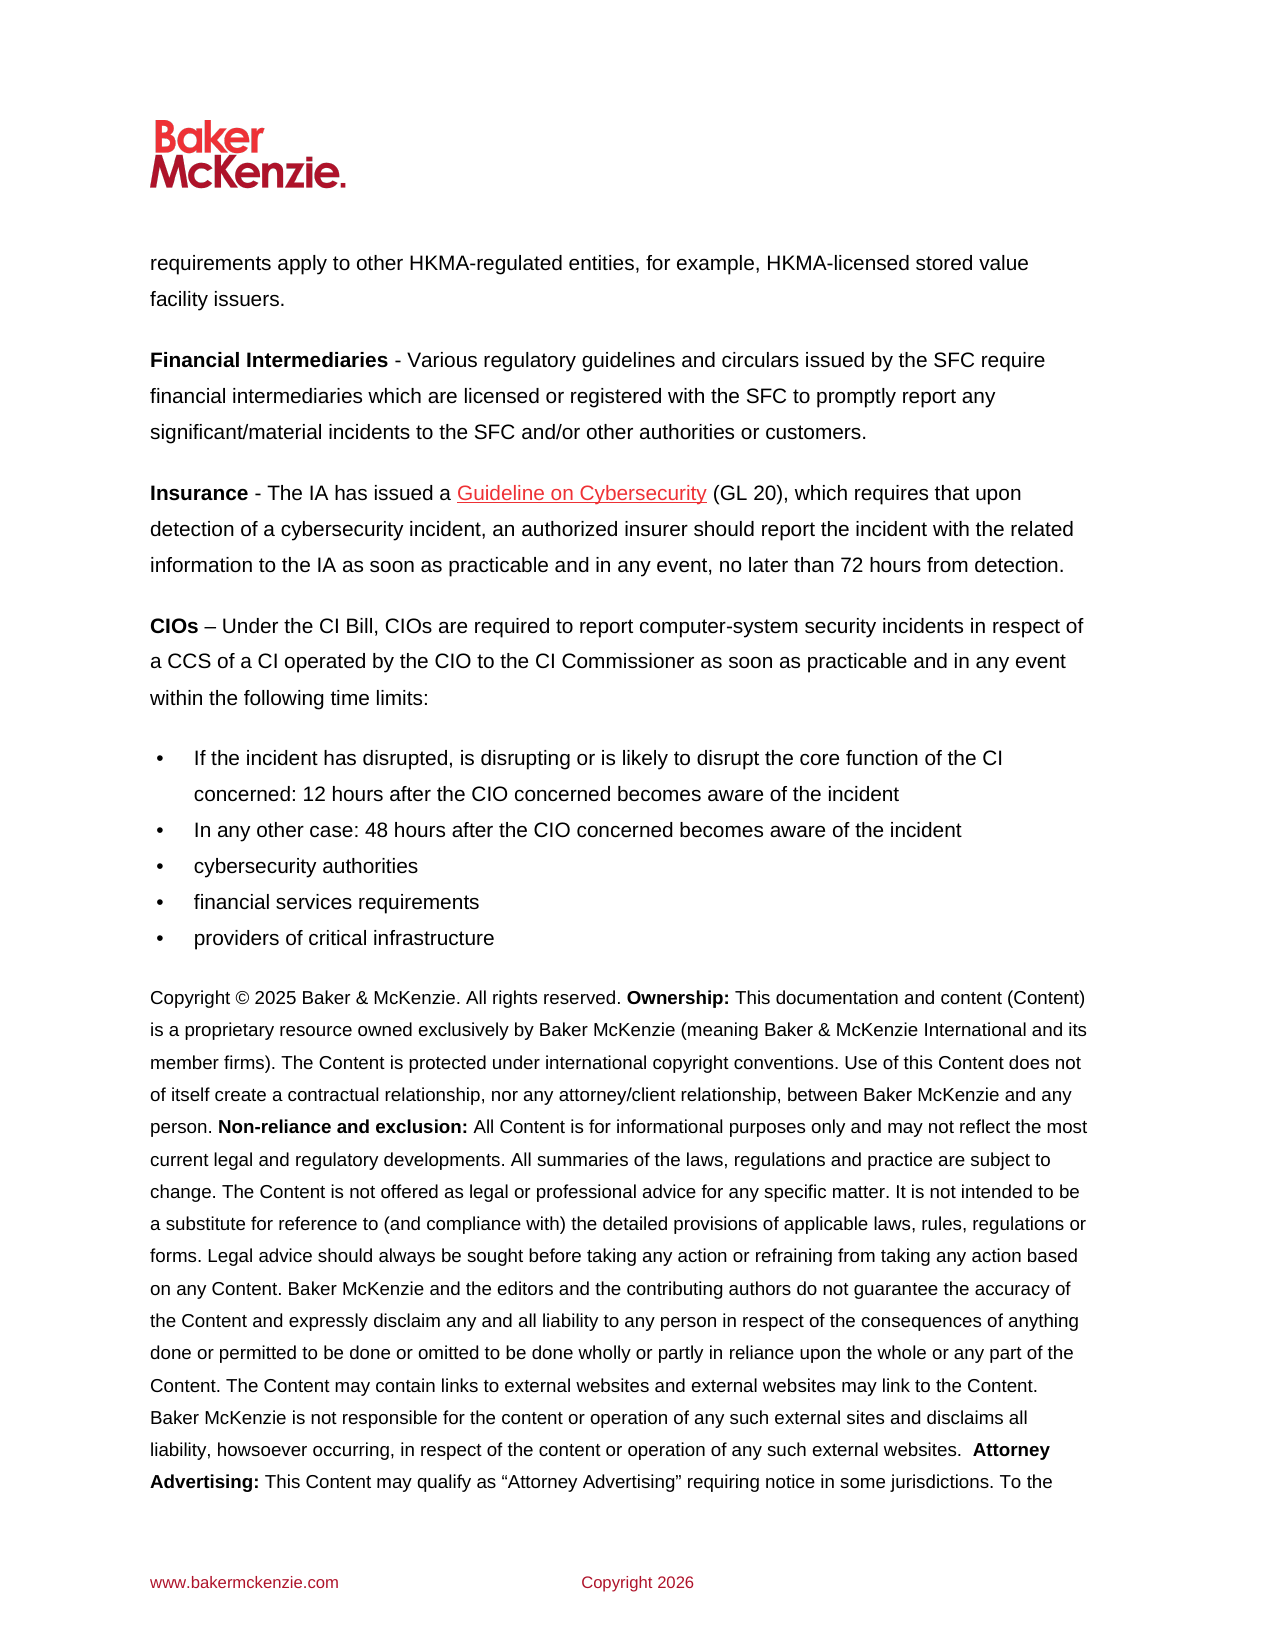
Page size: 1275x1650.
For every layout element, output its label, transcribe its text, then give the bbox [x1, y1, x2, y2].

picture [150, 120, 346, 189]
